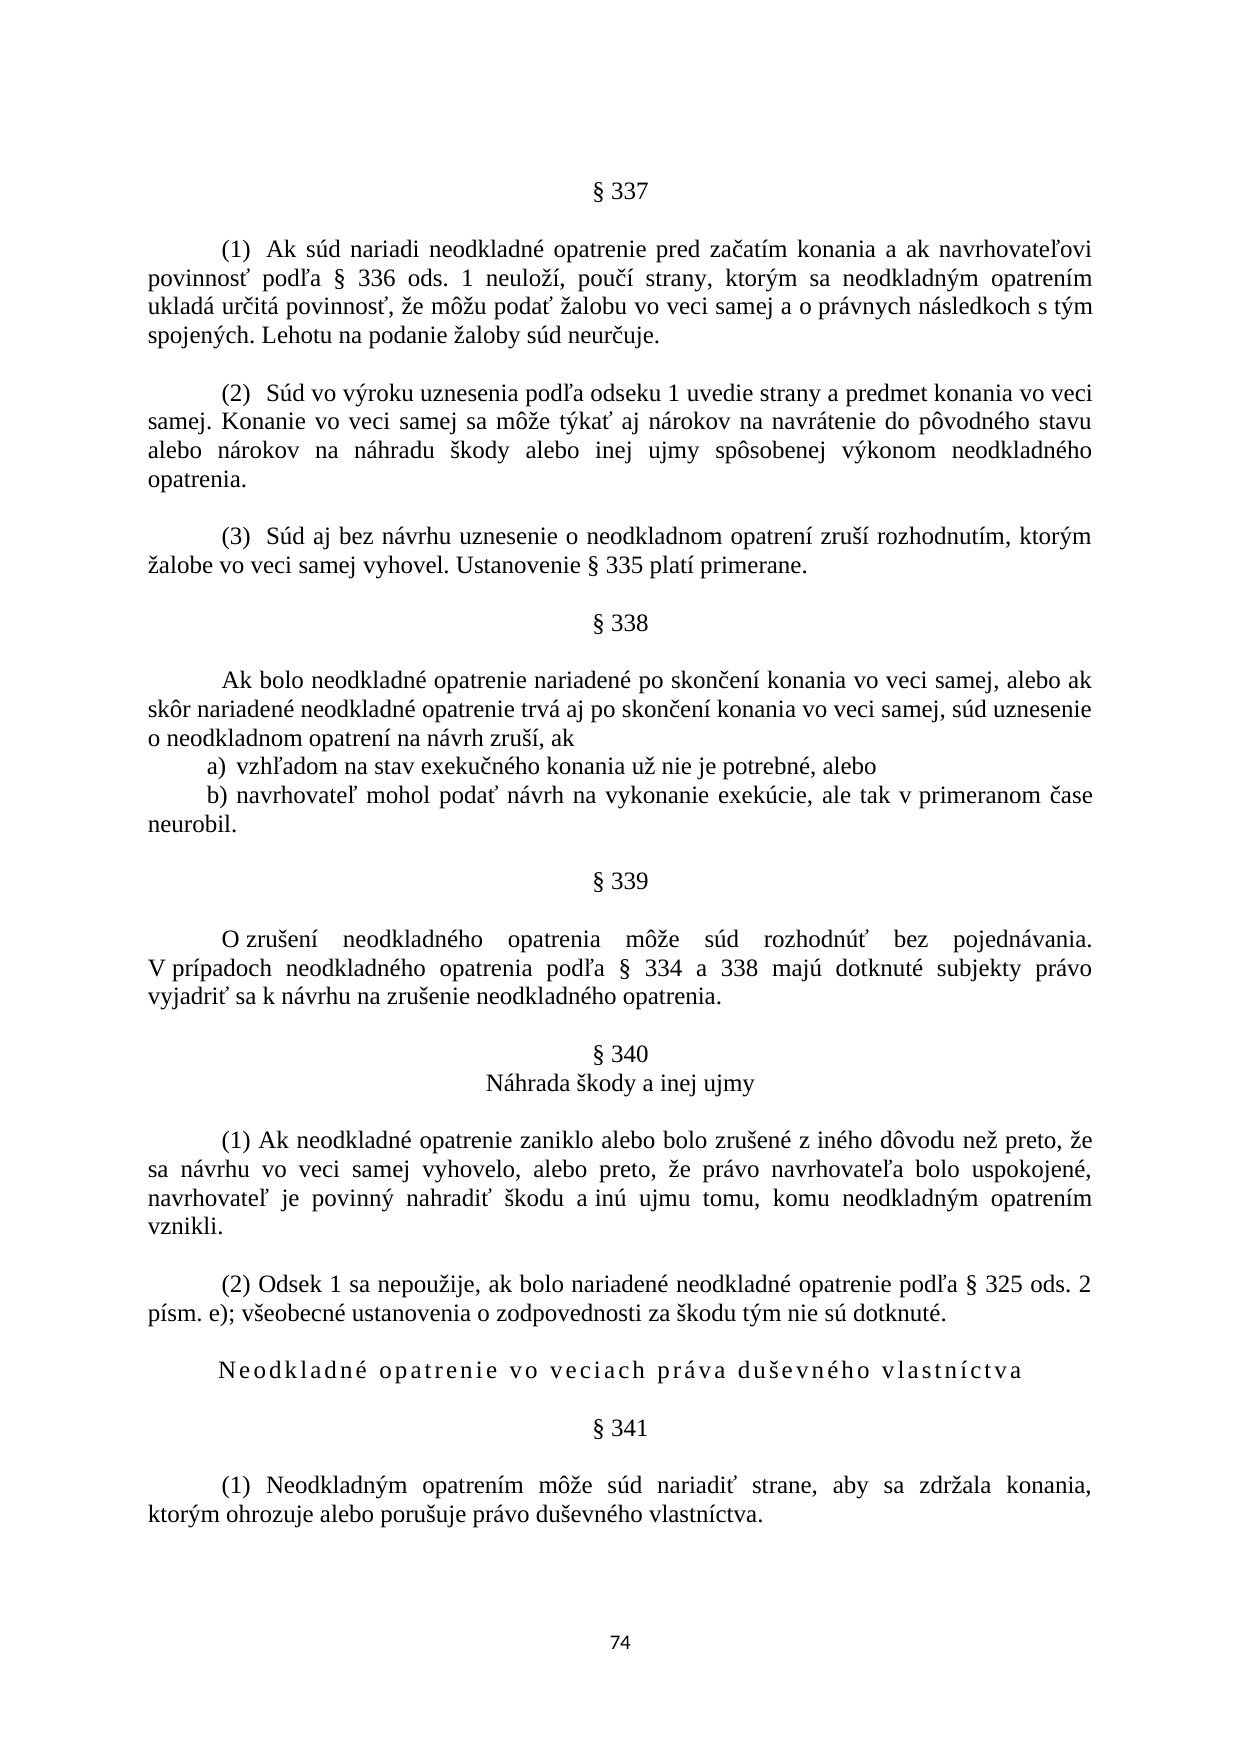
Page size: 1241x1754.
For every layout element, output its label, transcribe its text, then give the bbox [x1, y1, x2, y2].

text Náhrada škody a inej ujmy [148, 1068, 1093, 1096]
text O zrušení neodkladného opatrenia môže súd rozhodnúť bez pojednávania. V prípadoch neodkladného opatrenia podľa § 334 a 338 majú dotknuté subjekty právo vyjadriť sa k návrhu na zrušenie neodkladného opatrenia. [148, 924, 1093, 1010]
text (1) Ak neodkladné opatrenie zaniklo alebo bolo zrušené z iného dôvodu než preto, že sa návrhu vo veci samej vyhovelo, alebo preto, že právo navrhovateľa bolo uspokojené, navrhovateľ je povinný nahradiť škodu a inú ujmu tomu, komu neodkladným opatrením vznikli. [148, 1125, 1093, 1240]
text (2) Odsek 1 sa nepoužije, ak bolo nariadené neodkladné opatrenie podľa § 325 ods. 2 písm. e); všeobecné ustanovenia o zodpovednosti za škodu tým nie sú dotknuté. [148, 1269, 1093, 1326]
text Ak bolo neodkladné opatrenie nariadené po skončení konania vo veci samej, alebo ak skôr nariadené neodkladné opatrenie trvá aj po skončení konania vo veci samej, súd uznesenie o neodkladnom opatrení na návrh zruší, ak [148, 665, 1093, 751]
text § 337 [148, 176, 1093, 205]
list Súd aj bez návrhu uznesenie o neodkladnom opatrení zruší rozhodnutím, ktorým žalobe vo veci samej vyhovel. Ustanovenie § 335 platí primerane. [148, 521, 1093, 579]
text Neodkladné opatrenie vo veciach práva duševného vlastníctva [148, 1355, 1093, 1384]
list Ak súd nariadi neodkladné opatrenie pred začatím konania a ak navrhovateľovi povinnosť podľa § 336 ods. 1 neuloží, poučí strany, ktorým sa neodkladným opatrením ukladá určitá povinnosť, že môžu podať žalobu vo veci samej a o právnych následkoch s tým spojených. Lehotu na podanie žaloby súd neurčuje. [148, 234, 1093, 349]
text § 341 [148, 1413, 1093, 1441]
text § 339 [148, 866, 1093, 895]
list navrhovateľ mohol podať návrh na vykonanie exekúcie, ale tak v primeranom čase neurobil. [148, 780, 1093, 838]
list Neodkladným opatrením môže súd nariadiť strane, aby sa zdržala konania, ktorým ohrozuje alebo porušuje právo duševného vlastníctva. [148, 1470, 1093, 1528]
text § 340 [148, 1039, 1093, 1068]
list Súd vo výroku uznesenia podľa odseku 1 uvedie strany a predmet konania vo veci samej. Konanie vo veci samej sa môže týkať aj nárokov na navrátenie do pôvodného stavu alebo nárokov na náhradu škody alebo inej ujmy spôsobenej výkonom neodkladného opatrenia. [148, 378, 1093, 493]
text § 338 [148, 608, 1093, 636]
list vzhľadom na stav exekučného konania už nie je potrebné, alebo [148, 751, 1093, 780]
